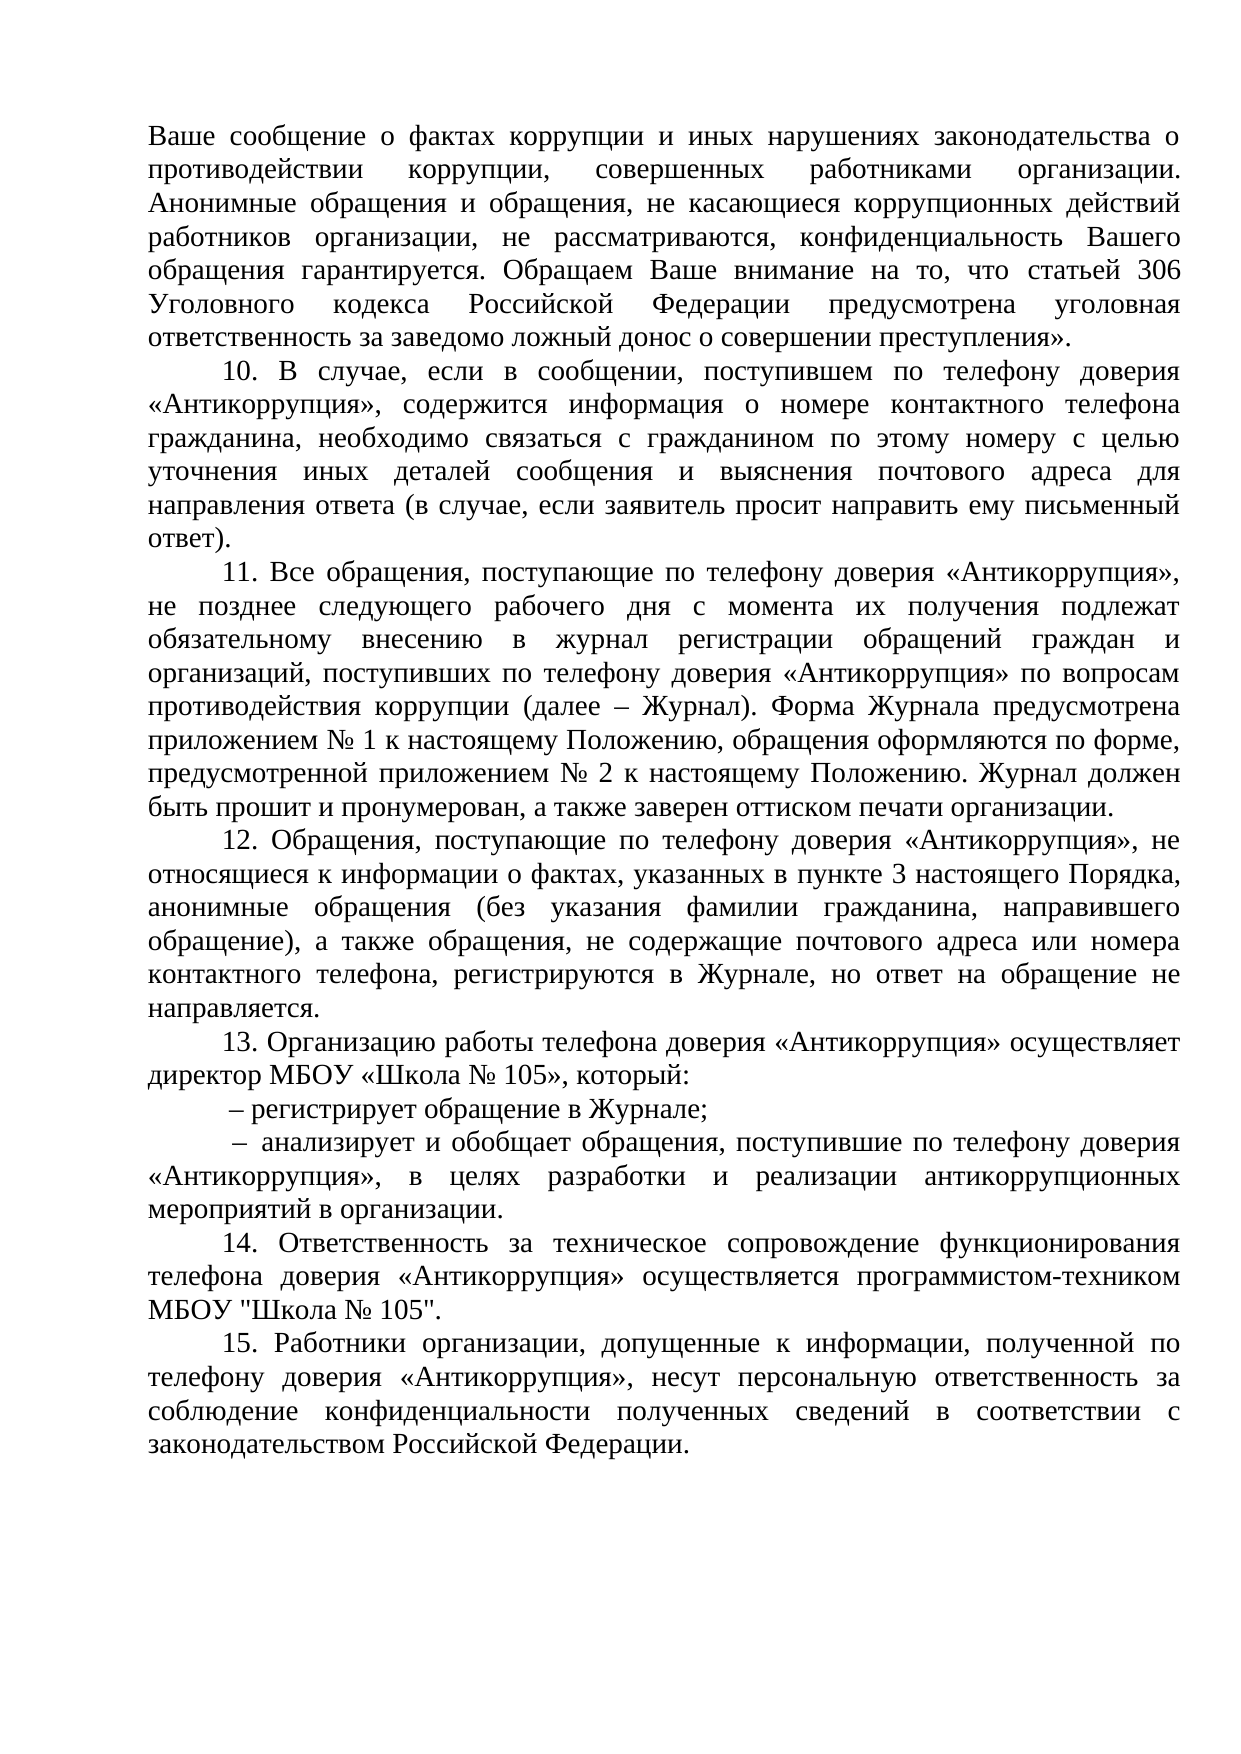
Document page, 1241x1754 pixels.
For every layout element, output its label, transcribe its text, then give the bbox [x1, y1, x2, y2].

text 12. Обращения, поступающие по телефону доверия «Антикоррупция», не относящиеся к информации о фактах, указанных в пункте 3 настоящего Порядка, анонимные обращения (без указания фамилии гражданина, направившего обращение), а также обращения, не содержащие почтового адреса или номера контактного телефона, регистрируются в Журнале, но ответ на обращение не направляется. [148, 822, 1181, 1024]
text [148, 118, 1181, 353]
text 10. В случае, если в сообщении, поступившем по телефону доверия «Антикоррупция», содержится информация о номере контактного телефона гражданина, необходимо связаться с гражданином по этому номеру с целью уточнения иных деталей сообщения и выяснения почтового адреса для направления ответа (в случае, если заявитель просит направить ему письменный ответ). [148, 353, 1181, 554]
text 15. Работники организации, допущенные к информации, полученной по телефону доверия «Антикоррупция», несут персональную ответственность за соблюдение конфиденциальности полученных сведений в соответствии с законодательством Российской Федерации. [148, 1326, 1181, 1460]
text 14. Ответственность за техническое сопровождение функционирования телефона доверия «Антикоррупция» осуществляется программистом-техником МБОУ "Школа № 105". [148, 1225, 1181, 1326]
text 11. Все обращения, поступающие по телефону доверия «Антикоррупция», не позднее следующего рабочего дня с момента их получения подлежат обязательному внесению в журнал регистрации обращений граждан и организаций, поступивших по телефону доверия «Антикоррупция» по вопросам противодействия коррупции (далее – Журнал). Форма Журнала предусмотрена приложением № 1 к настоящему Положению, обращения оформляются по форме, предусмотренной приложением № 2 к настоящему Положению. Журнал должен быть прошит и пронумерован, а также заверен оттиском печати организации. [148, 554, 1181, 822]
text – регистрирует обращение в Журнале; [148, 1091, 1181, 1124]
text – анализирует и обобщает обращения, поступившие по телефону доверия «Антикоррупция», в целях разработки и реализации антикоррупционных мероприятий в организации. [148, 1124, 1181, 1225]
text 13. Организацию работы телефона доверия «Антикоррупция» осуществляет директор МБОУ «Школа № 105», который: [148, 1024, 1181, 1091]
